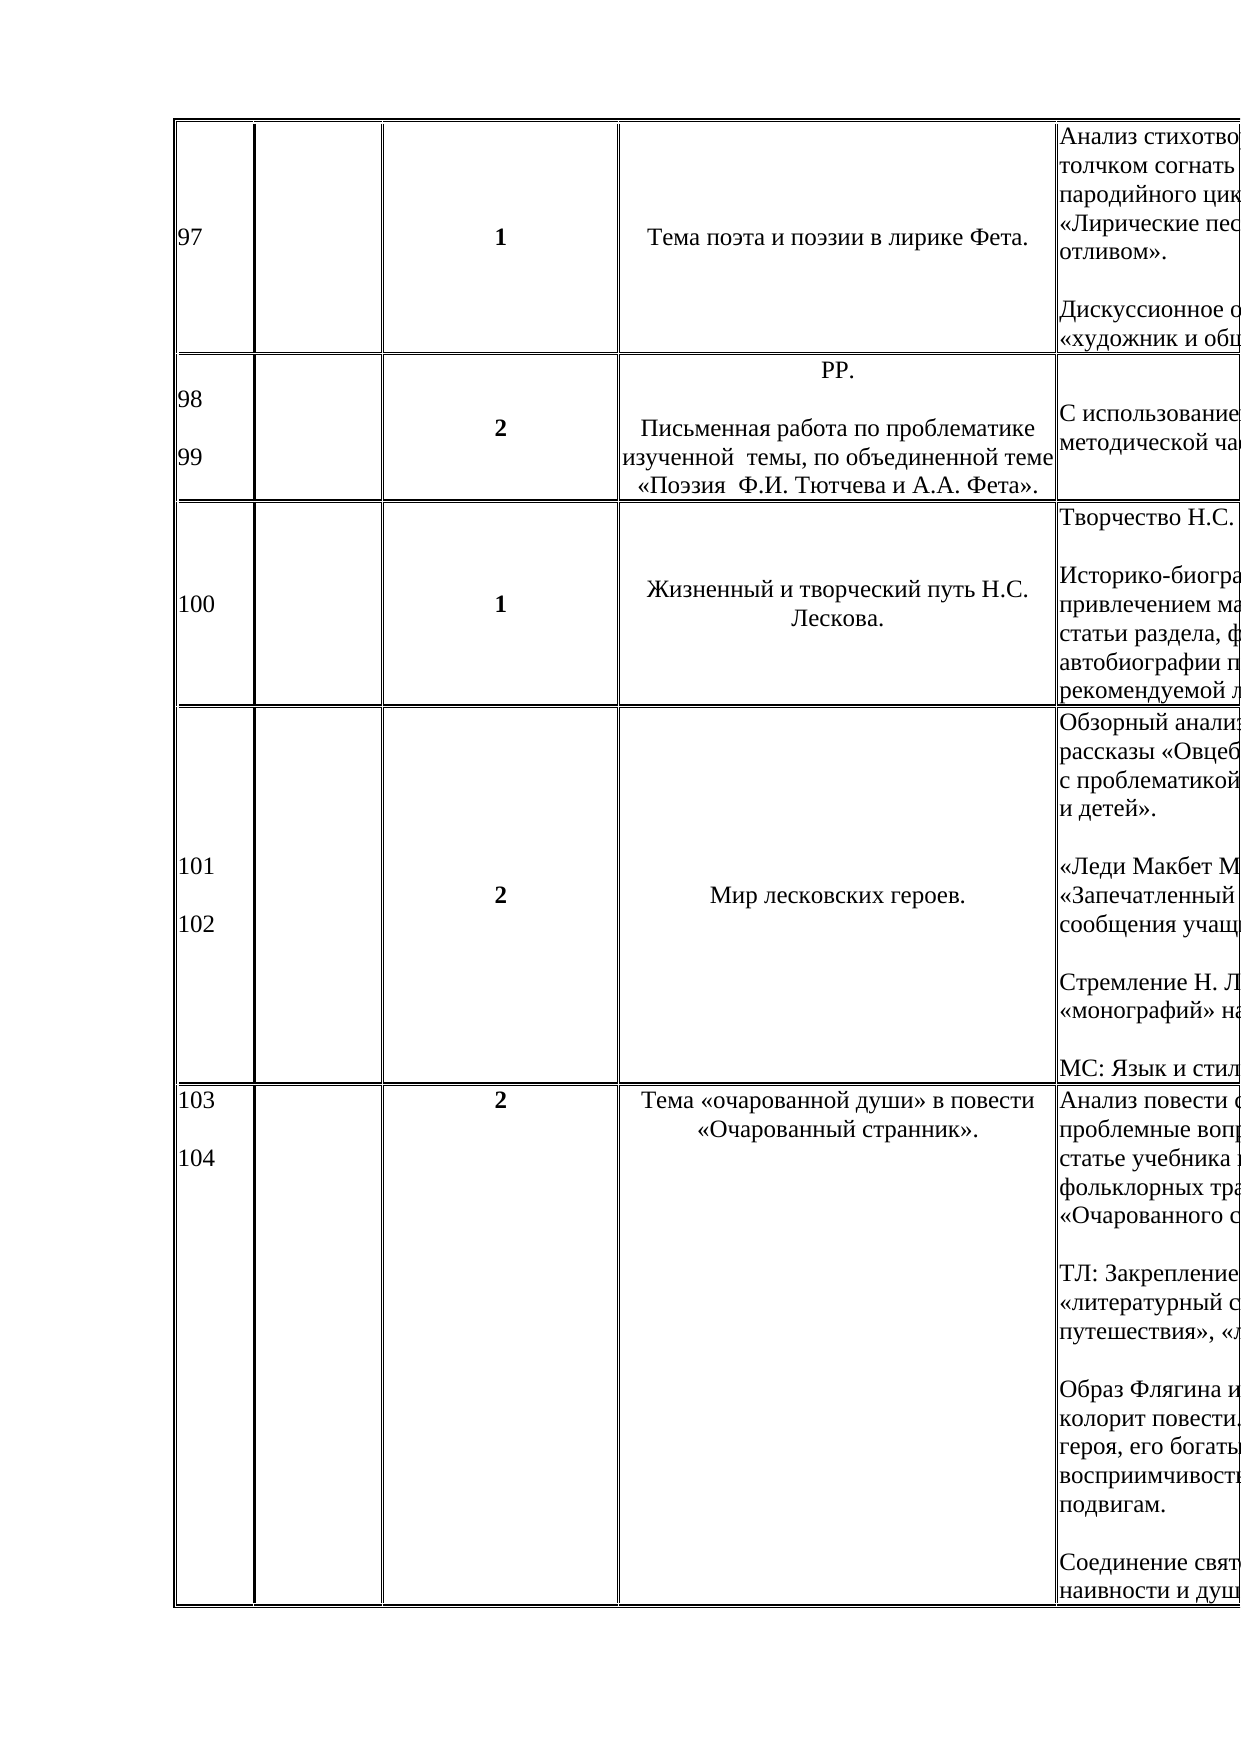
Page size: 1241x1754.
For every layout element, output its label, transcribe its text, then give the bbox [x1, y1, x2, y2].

table_cell 2 [384, 708, 617, 1082]
table_cell 1 [384, 503, 617, 704]
table_cell 98 99 [175, 352, 254, 499]
table_cell [256, 708, 381, 1082]
table_cell 103 104 [177, 1082, 254, 1604]
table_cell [619, 1086, 1057, 1604]
table_cell 2 [384, 355, 617, 499]
table_cell Анализ стихотворения «Одним толчком согнать ладью живую…» и пародийного цикла Д. Минаева «Лирические песни с гражданским отливом». Дискуссионное обсуждение проблемы «художник и общество». [1057, 122, 1240, 352]
table_cell 101 102 [177, 704, 253, 1082]
table_cell 1 [383, 122, 619, 352]
table_cell Творчество Н.С. Лескова. Историко-биографический очерк с привлечением материала вводной статьи раздела, фрагментов автобиографии писателя и рекомендуемой литературы. [1058, 503, 1239, 704]
table_cell [256, 503, 381, 704]
table_cell Обзорный анализ прозы Лескова: рассказы «Овцебык» (в сопоставлении с проблематикой тургеневских «Отцов и детей». «Леди Макбет Мценского уезда», «Запечатленный ангел» (доклады и сообщения учащихся). Стремление Н. Лескова к созданию «монографий» народных типов. МС: Язык и стиль лесковского сказа. [1058, 708, 1239, 1082]
table_cell 97 [177, 120, 254, 352]
table_cell 2 [383, 1086, 619, 1604]
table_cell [1057, 1086, 1240, 1604]
table_cell РР. Письменная работа по проблематике изученной темы, по объединенной теме «Поэзия Ф.И. Тютчева и А.А. Фета». [620, 355, 1055, 499]
table_cell Жизненный и творческий путь Н.С. Лескова. [620, 503, 1055, 704]
table_cell Мир лесковских героев. [620, 708, 1055, 1082]
table_cell 100 [177, 499, 253, 704]
table_cell Тема поэта и поэзии в лирике Фета. [619, 122, 1057, 352]
table_cell С использованием учебно-методической части раздела учебника. [1058, 355, 1239, 499]
table_cell [254, 1086, 383, 1604]
table_cell [256, 355, 381, 499]
table_cell [254, 122, 383, 352]
